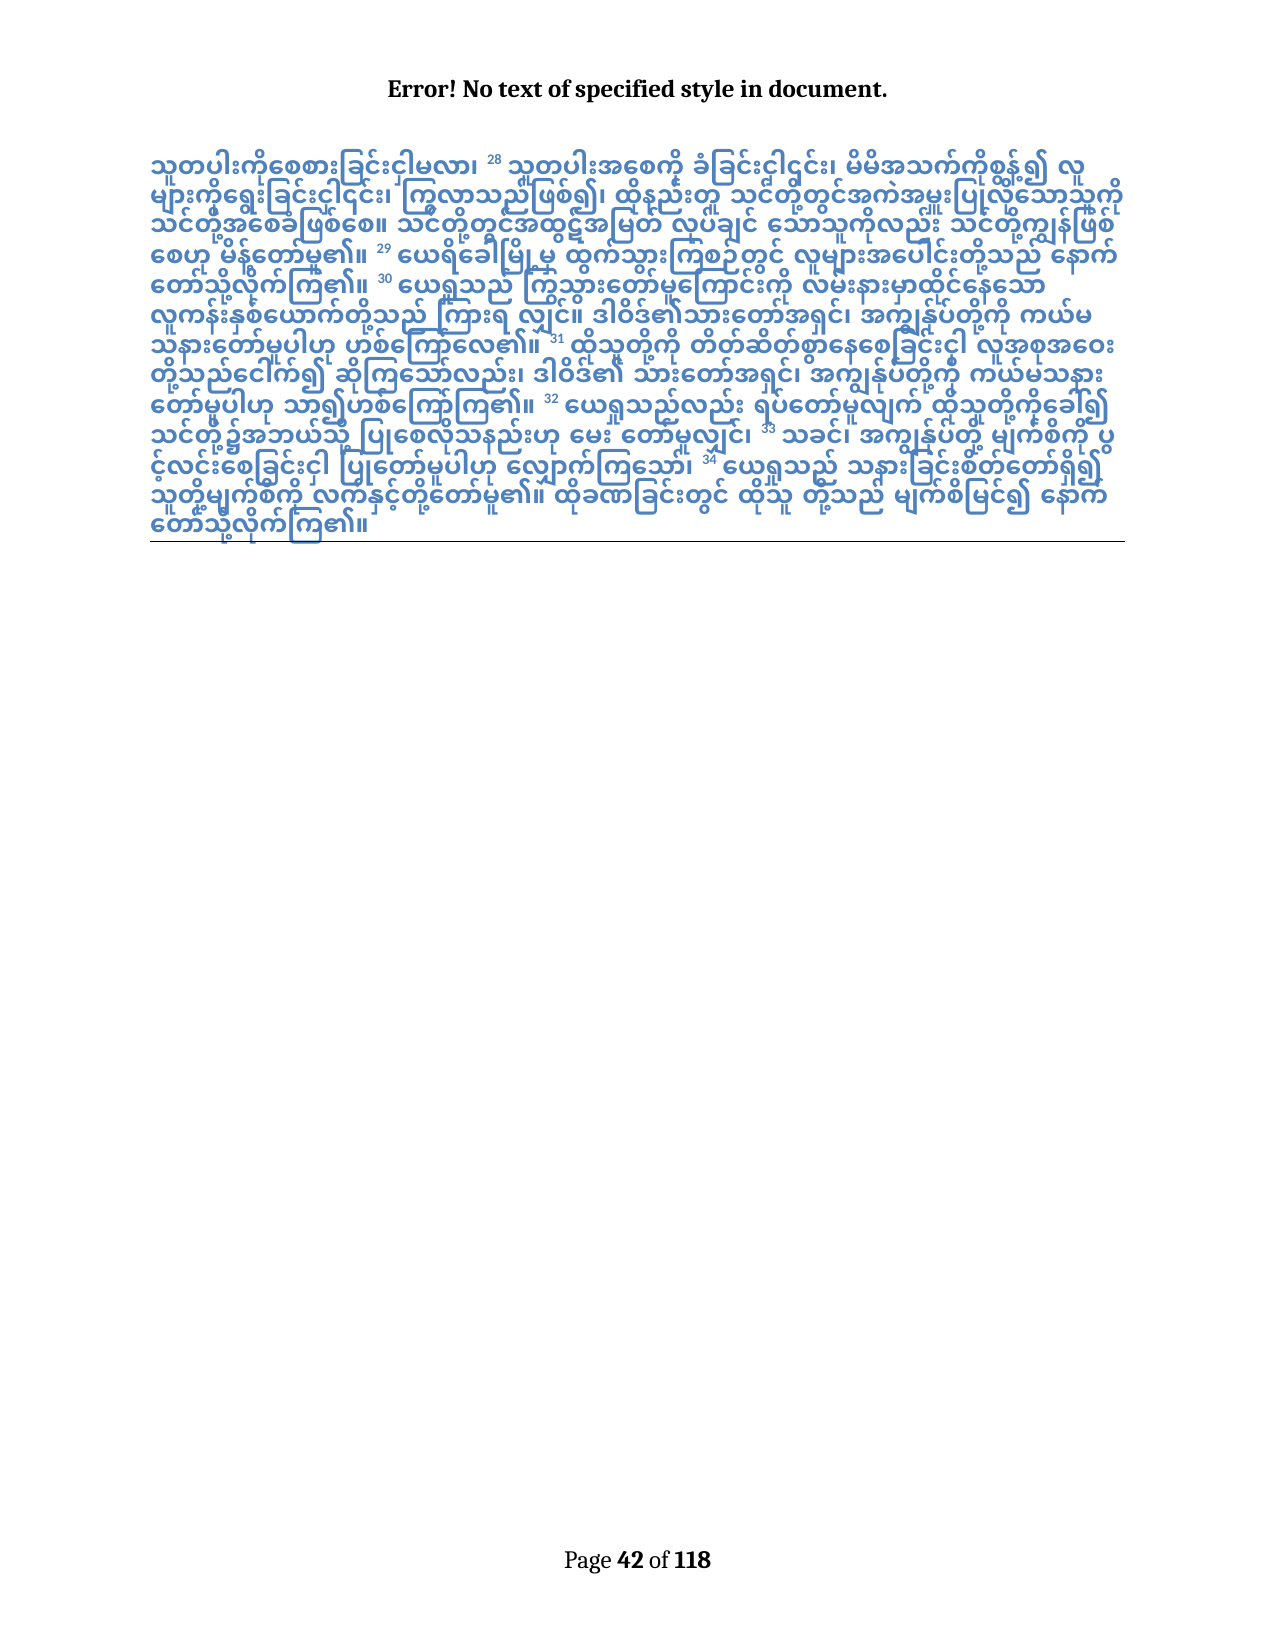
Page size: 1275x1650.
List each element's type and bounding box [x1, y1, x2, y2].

subtitle [150, 150, 1125, 541]
